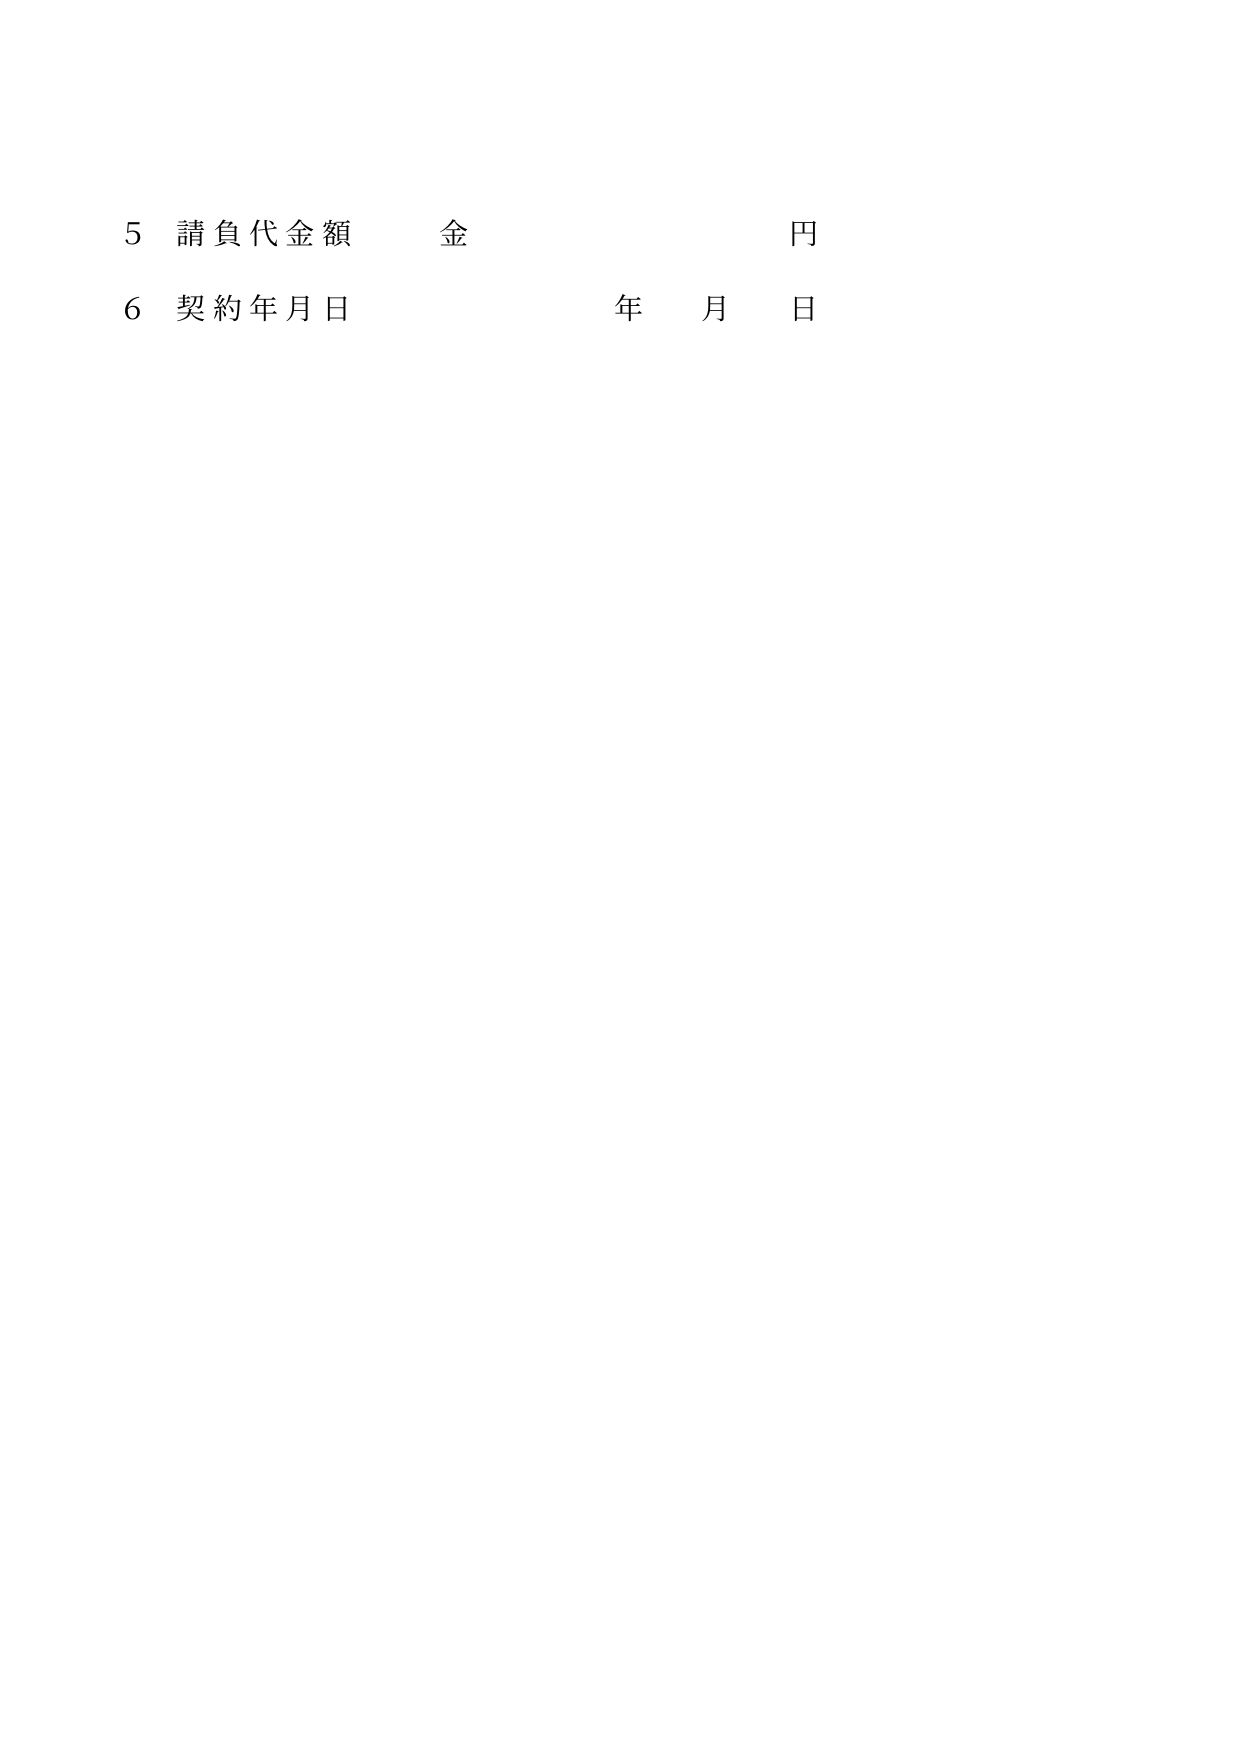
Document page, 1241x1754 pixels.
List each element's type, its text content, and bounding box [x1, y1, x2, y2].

text ６ 契約年月日 年 月 日 [118, 269, 1181, 344]
text ５ 請負代金額 金 円 [118, 194, 1181, 269]
